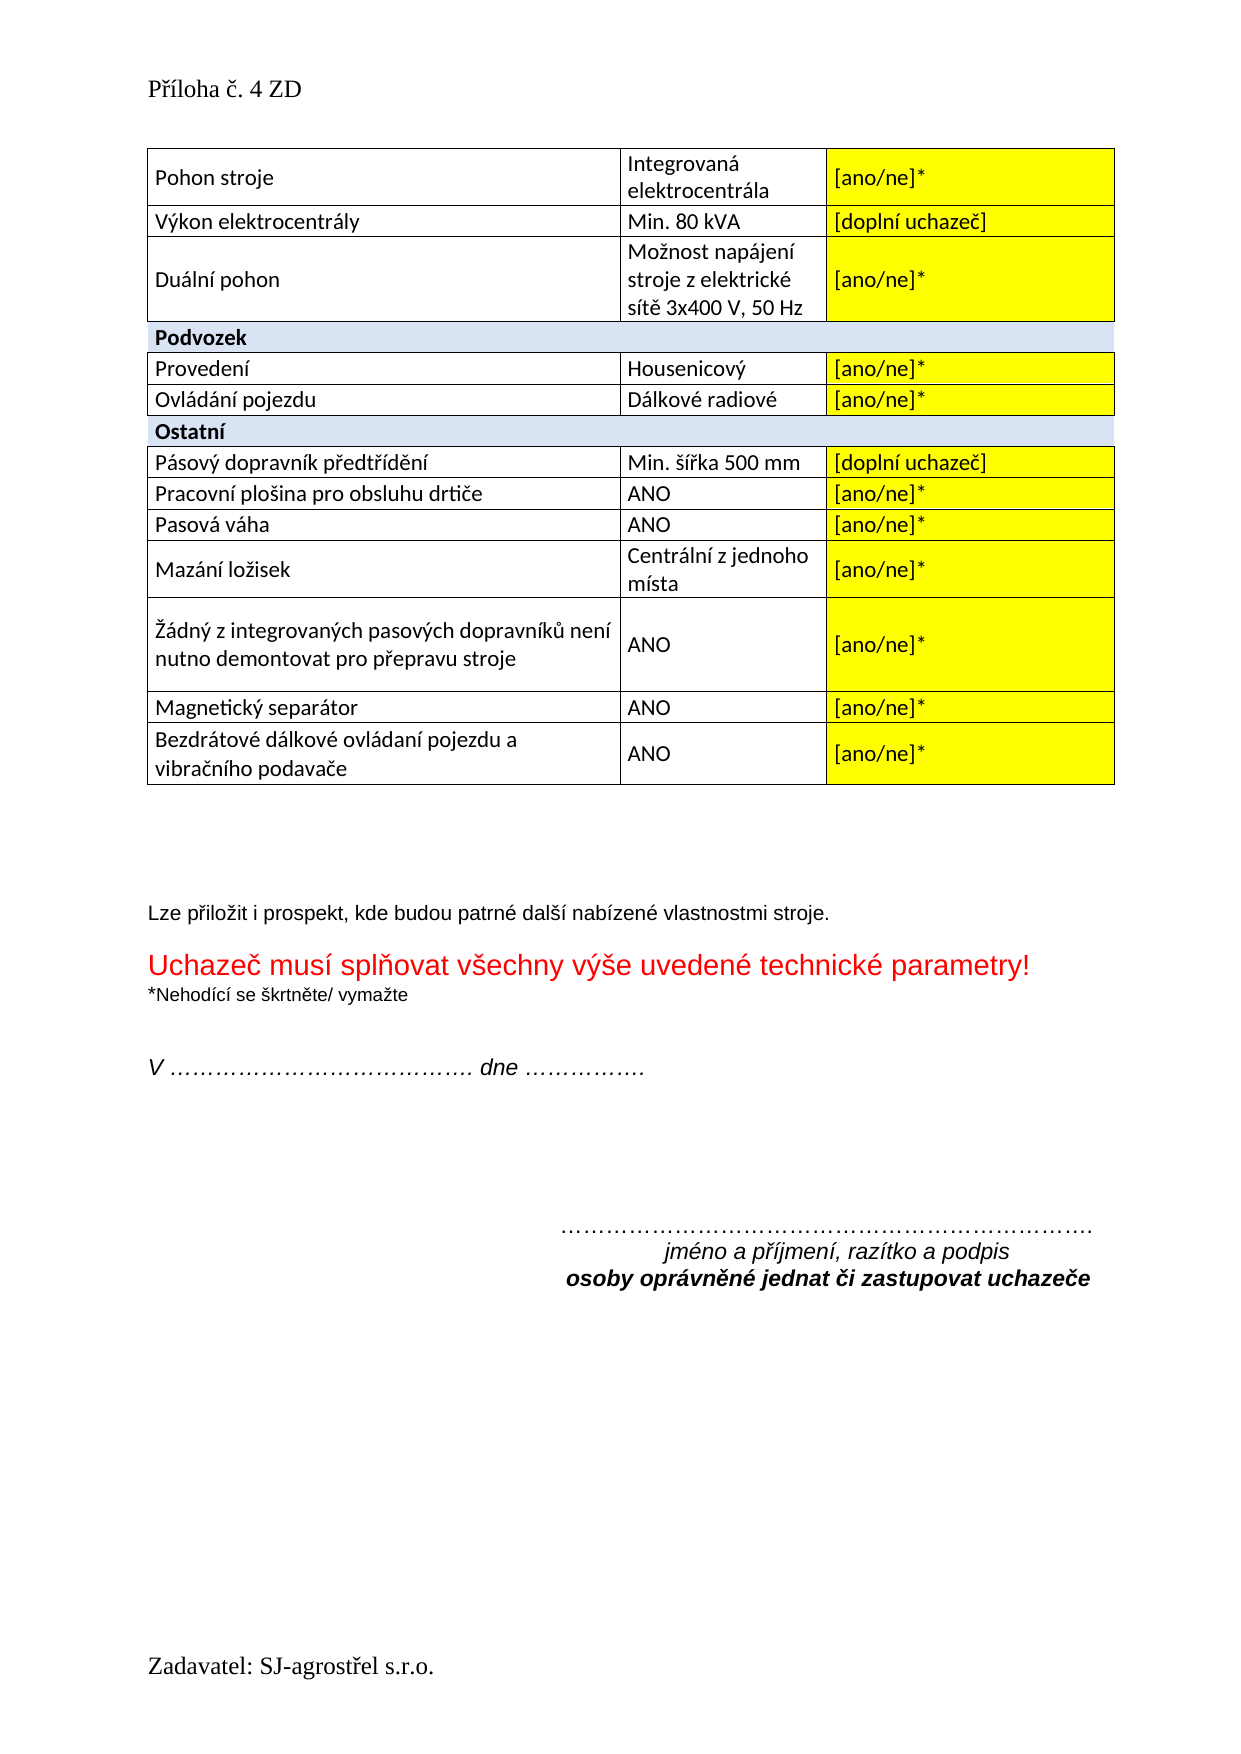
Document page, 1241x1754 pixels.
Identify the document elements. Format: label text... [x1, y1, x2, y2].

table_cell Žádný z integrovaných pasových dopravníků není nutno demontovat pro přepravu stroje [148, 598, 620, 691]
table_cell [ano/ne]* [827, 149, 1114, 205]
table_cell [ano/ne]* [827, 385, 1114, 415]
table_cell [ano/ne]* [827, 353, 1114, 383]
table_cell Duální pohon [148, 237, 620, 321]
table_cell ANO [621, 478, 826, 508]
table_cell ANO [621, 598, 826, 691]
table_cell [620, 322, 827, 352]
text Uchazeč musí splňovat všechny výše uvedené technické parametry! [148, 948, 1093, 982]
table_cell [ano/ne]* [827, 478, 1114, 508]
text jméno a příjmení, razítko a podpis [591, 1238, 1093, 1264]
table_cell [ano/ne]* [827, 723, 1114, 784]
table_cell Ostatní [148, 416, 620, 446]
table_cell Pasová váha [148, 510, 620, 540]
table_cell Možnost napájení stroje z elektrické sítě 3x400 V, 50 Hz [621, 237, 826, 321]
table_cell Bezdrátové dálkové ovládaní pojezdu a vibračního podavače [148, 723, 620, 784]
table_cell Magnetický separátor [148, 692, 620, 722]
table_cell Provedení [148, 353, 620, 383]
table_cell Min. 80 kVA [621, 206, 826, 236]
table_cell [ano/ne]* [827, 510, 1114, 540]
table_cell [ano/ne]* [827, 598, 1114, 691]
table_cell Min. šířka 500 mm [621, 447, 826, 477]
table_cell Výkon elektrocentrály [148, 206, 620, 236]
table_cell Dálkové radiové [621, 385, 826, 415]
table_cell ANO [621, 692, 826, 722]
table_cell ANO [621, 510, 826, 540]
table_cell [ano/ne]* [827, 237, 1114, 321]
table_cell [620, 416, 827, 446]
table_cell Mazání ložisek [148, 541, 620, 597]
table_cell ANO [621, 723, 826, 784]
table_cell Pracovní plošina pro obsluhu drtiče [148, 478, 620, 508]
text Lze přiložit i prospekt, kde budou patrné další nabízené vlastnostmi stroje. [148, 900, 1093, 924]
text *Nehodící se škrtněte/ vymažte [148, 982, 1093, 1006]
table_cell [ano/ne]* [827, 541, 1114, 597]
table_cell Pohon stroje [148, 149, 620, 205]
table_cell Ovládání pojezdu [148, 385, 620, 415]
text osoby oprávněné jednat či zastupovat uchazeče [148, 1264, 1093, 1291]
text ……………………………………………………………. [148, 1212, 1093, 1238]
text V …………………………………. dne ……………. [148, 1054, 1093, 1080]
table_cell Podvozek [148, 322, 620, 352]
table_cell Integrovaná elektrocentrála [621, 149, 826, 205]
table_cell Housenicový [621, 353, 826, 383]
table_cell Pásový dopravník předtřídění [148, 447, 620, 477]
table_cell Centrální z jednoho místa [621, 541, 826, 597]
table_cell [ano/ne]* [827, 692, 1114, 722]
table_cell [827, 322, 1114, 352]
table_cell [doplní uchazeč] [827, 447, 1114, 477]
table_cell [doplní uchazeč] [827, 206, 1114, 236]
table_cell [827, 416, 1114, 446]
